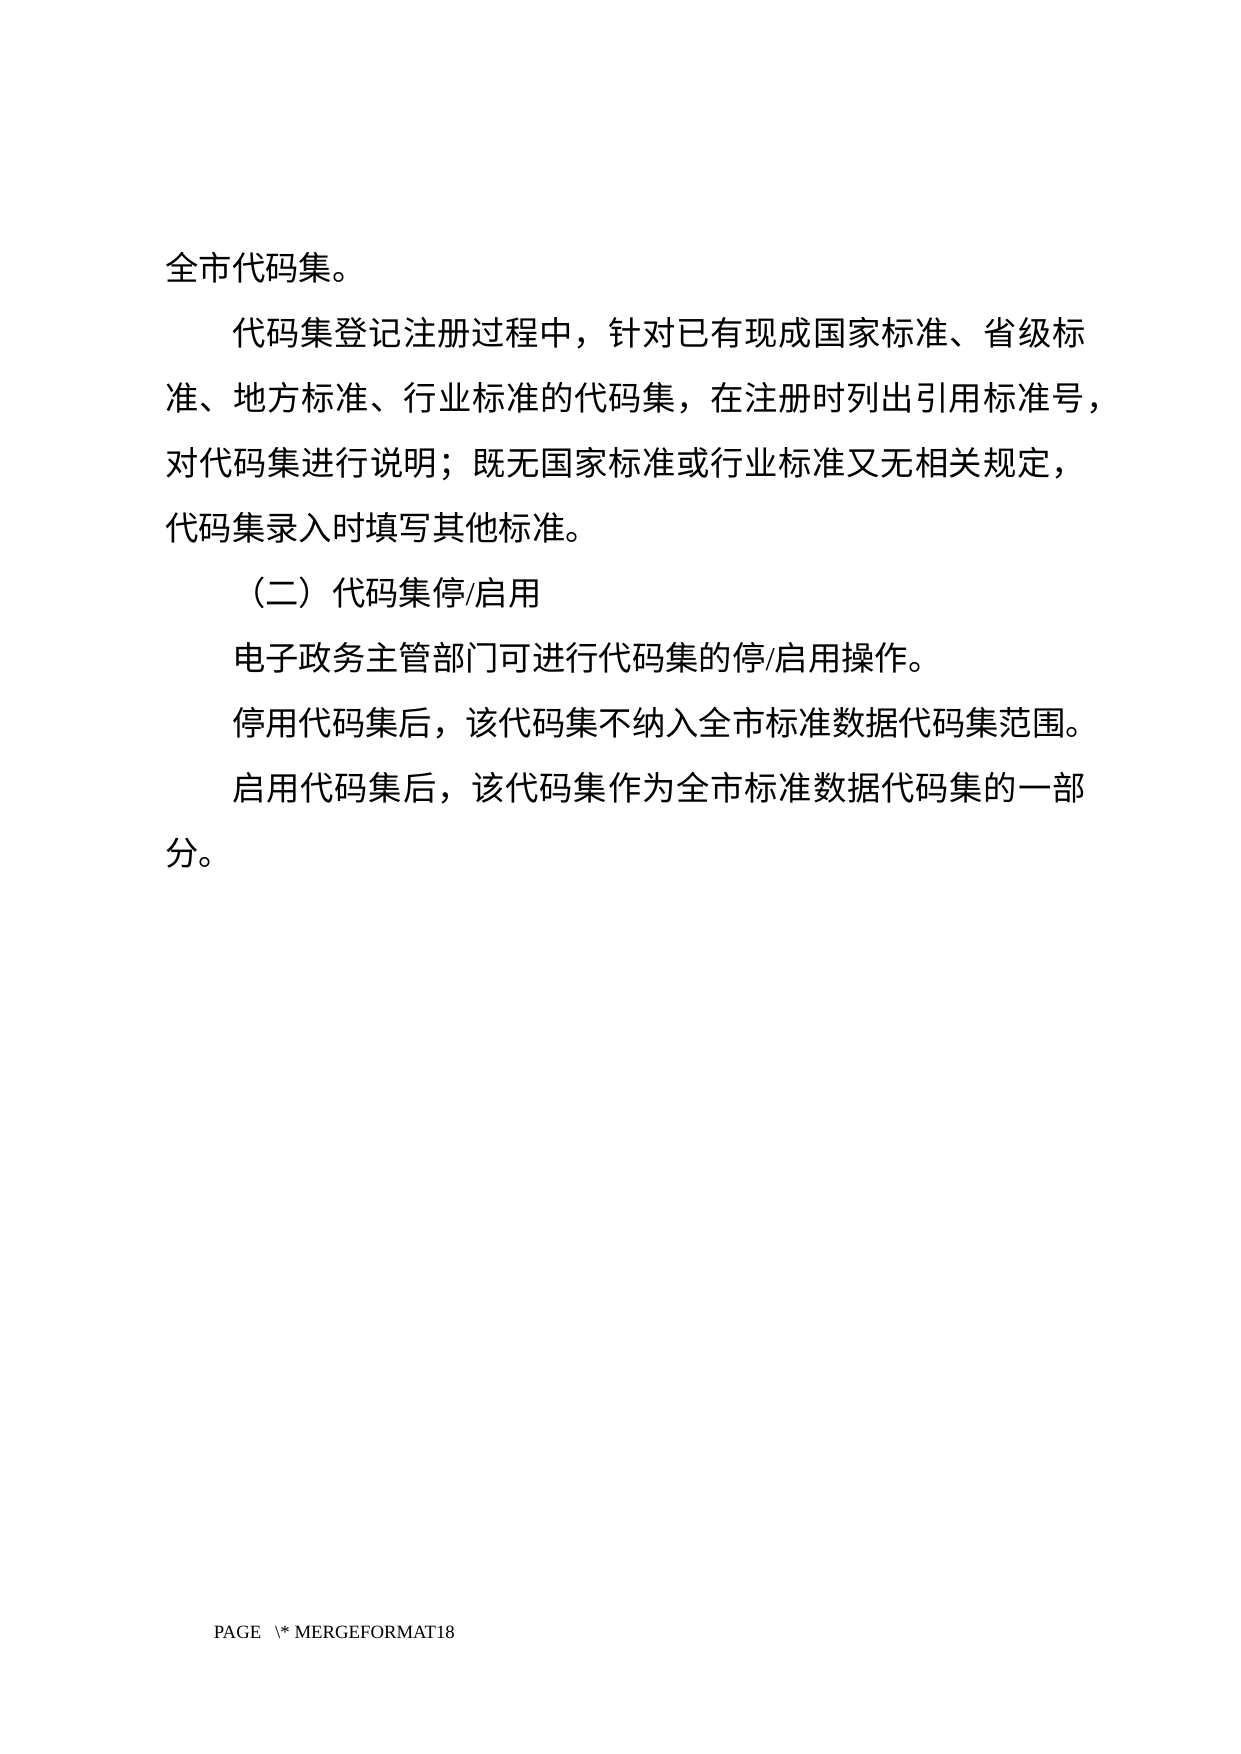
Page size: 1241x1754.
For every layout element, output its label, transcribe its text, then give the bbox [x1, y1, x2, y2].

text 代码集登记注册过程中，针对已有现成国家标准、省级标准、地方标准、行业标准的代码集，在注册时列出引用标准号，对代码集进行说明；既无国家标准或行业标准又无相关规定，代码集录入时填写其他标准。 [165, 298, 1087, 558]
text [165, 233, 1087, 298]
text 停用代码集后，该代码集不纳入全市标准数据代码集范围。 [165, 688, 1087, 753]
text （二）代码集停/启用 [165, 558, 1087, 623]
text 电子政务主管部门可进行代码集的停/启用操作。 [165, 623, 1087, 688]
text 启用代码集后，该代码集作为全市标准数据代码集的一部分。 [165, 753, 1087, 883]
